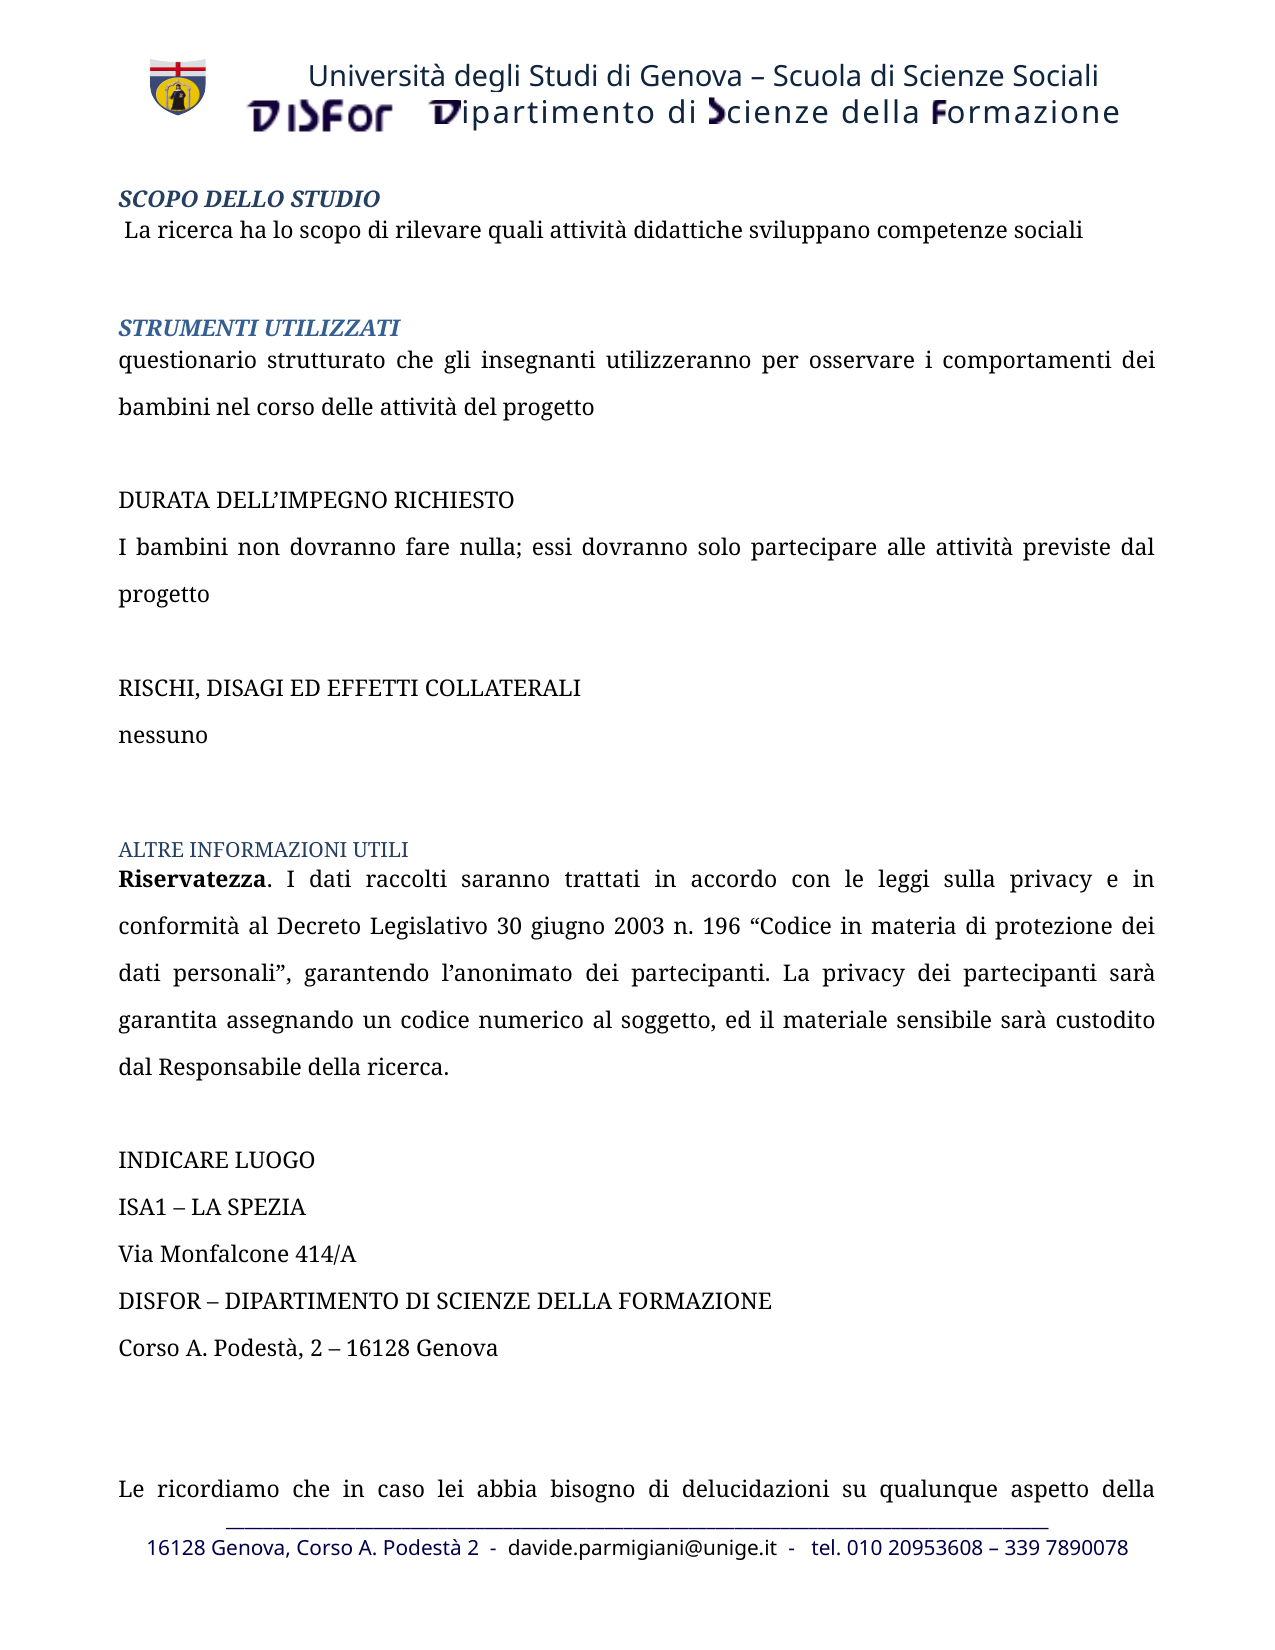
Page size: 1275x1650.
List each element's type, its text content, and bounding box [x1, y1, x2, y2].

picture [149, 59, 206, 116]
text nessuno [118, 718, 1157, 750]
text DURATA DELL’IMPEGNO RICHIESTO [118, 484, 1157, 515]
subtitle STRUMENTI UTILIZZATI [118, 312, 1157, 343]
text Corso A. Podestà, 2 – 16128 Genova [118, 1332, 1157, 1363]
text I bambini non dovranno fare nulla; essi dovranno solo partecipare alle attività previste dal progetto [118, 531, 1157, 609]
picture [932, 100, 947, 124]
text Riservatezza. I dati raccolti saranno trattati in accordo con le leggi sulla privacy e in conformità al Decreto Legislativo 30 giugno 2003 n. 196 “Codice in materia di protezione dei dati personali”, garantendo l’anonimato dei partecipanti. La privacy dei partecipanti sarà garantita assegnando un codice numerico al soggetto, ed il materiale sensibile sarà custodito dal Responsabile della ricerca. [118, 863, 1157, 1082]
text INDICARE LUOGO [118, 1144, 1157, 1176]
text ISA1 – LA SPEZIA [118, 1191, 1157, 1223]
text La ricerca ha lo scopo di rilevare quali attività didattiche sviluppano competenze sociali [118, 214, 1157, 246]
picture [245, 100, 398, 134]
text Via Monfalcone 414/A [118, 1238, 1157, 1269]
subtitle ALTRE INFORMAZIONI UTILI [118, 835, 1157, 863]
picture [709, 96, 727, 124]
text RISCHI, DISAGI ED EFFETTI COLLATERALI [118, 672, 1157, 703]
picture [428, 100, 461, 124]
text DISFOR – DIPARTIMENTO DI SCIENZE DELLA FORMAZIONE [118, 1285, 1157, 1316]
text questionario strutturato che gli insegnanti utilizzeranno per osservare i comportamenti dei bambini nel corso delle attività del progetto [118, 343, 1157, 422]
subtitle SCOPO DELLO STUDIO [118, 183, 1157, 214]
